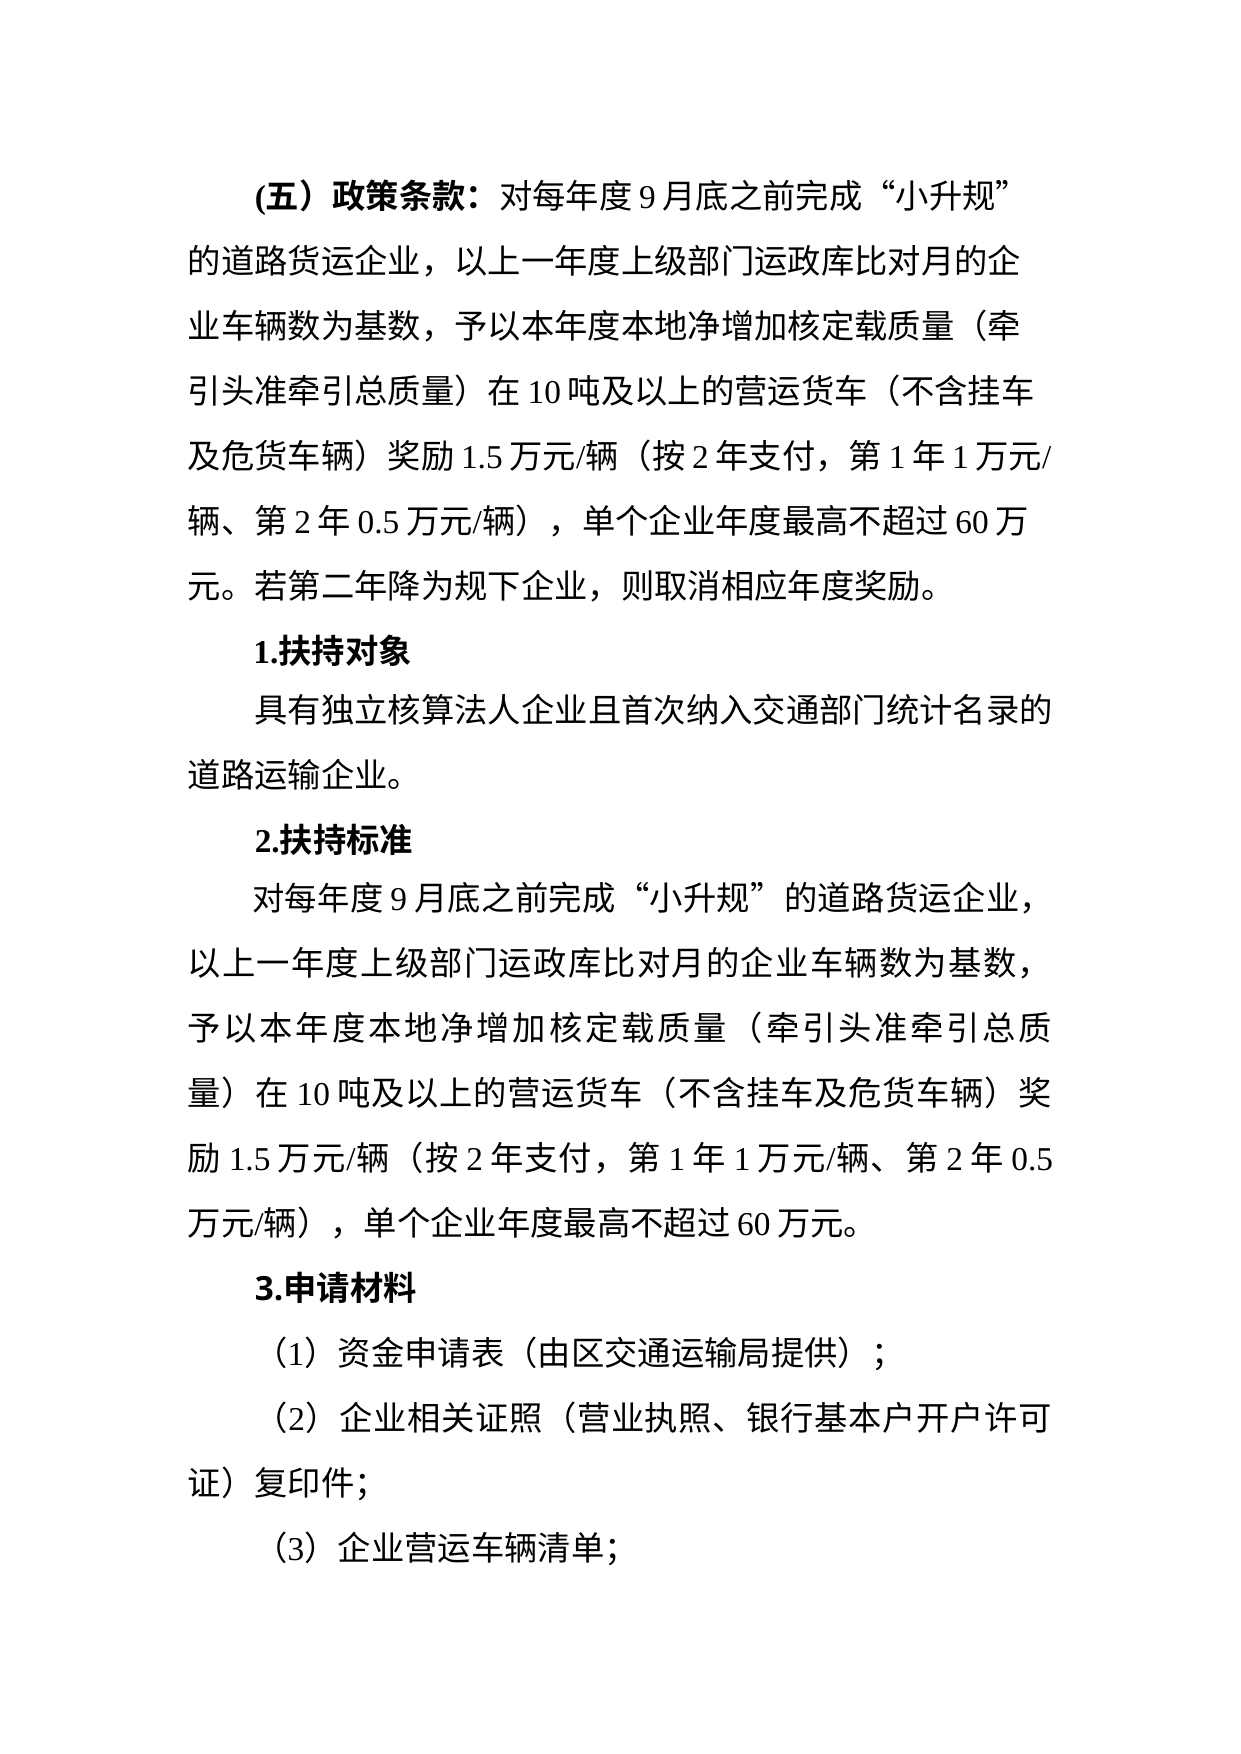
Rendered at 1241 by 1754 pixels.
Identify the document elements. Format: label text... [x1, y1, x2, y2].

list (五）政策条款：对每年度9月底之前完成“小升规”的道路货运企业，以上一年度上级部门运政库比对月的企业车辆数为基数，予以本年度本地净增加核定载质量（牵引头准牵引总质量）在10吨及以上的营运货车（不含挂车及危货车辆）奖励1.5万元/辆（按2年支付，第1年1万元/辆、第2年0.5万元/辆），单个企业年度最高不超过60万元。若第二年降为规下企业，则取消相应年度奖励。 [187, 162, 1053, 617]
text （3）企业营运车辆清单； [187, 1514, 1053, 1579]
text 具有独立核算法人企业且首次纳入交通部门统计名录的道路运输企业。 [187, 675, 1053, 805]
text （1）资金申请表（由区交通运输局提供）； [187, 1319, 1053, 1384]
text 2.扶持标准 [187, 805, 1053, 864]
text 1.扶持对象 [187, 617, 1053, 675]
text （2）企业相关证照（营业执照、银行基本户开户许可证）复印件； [187, 1384, 1053, 1514]
text 对每年度9月底之前完成“小升规”的道路货运企业，以上一年度上级部门运政库比对月的企业车辆数为基数，予以本年度本地净增加核定载质量（牵引头准牵引总质量）在10吨及以上的营运货车（不含挂车及危货车辆）奖励1.5万元/辆（按2年支付，第1年1万元/辆、第2年0.5万元/辆），单个企业年度最高不超过60万元。 [187, 864, 1053, 1254]
text 3.申请材料 [187, 1254, 1053, 1319]
